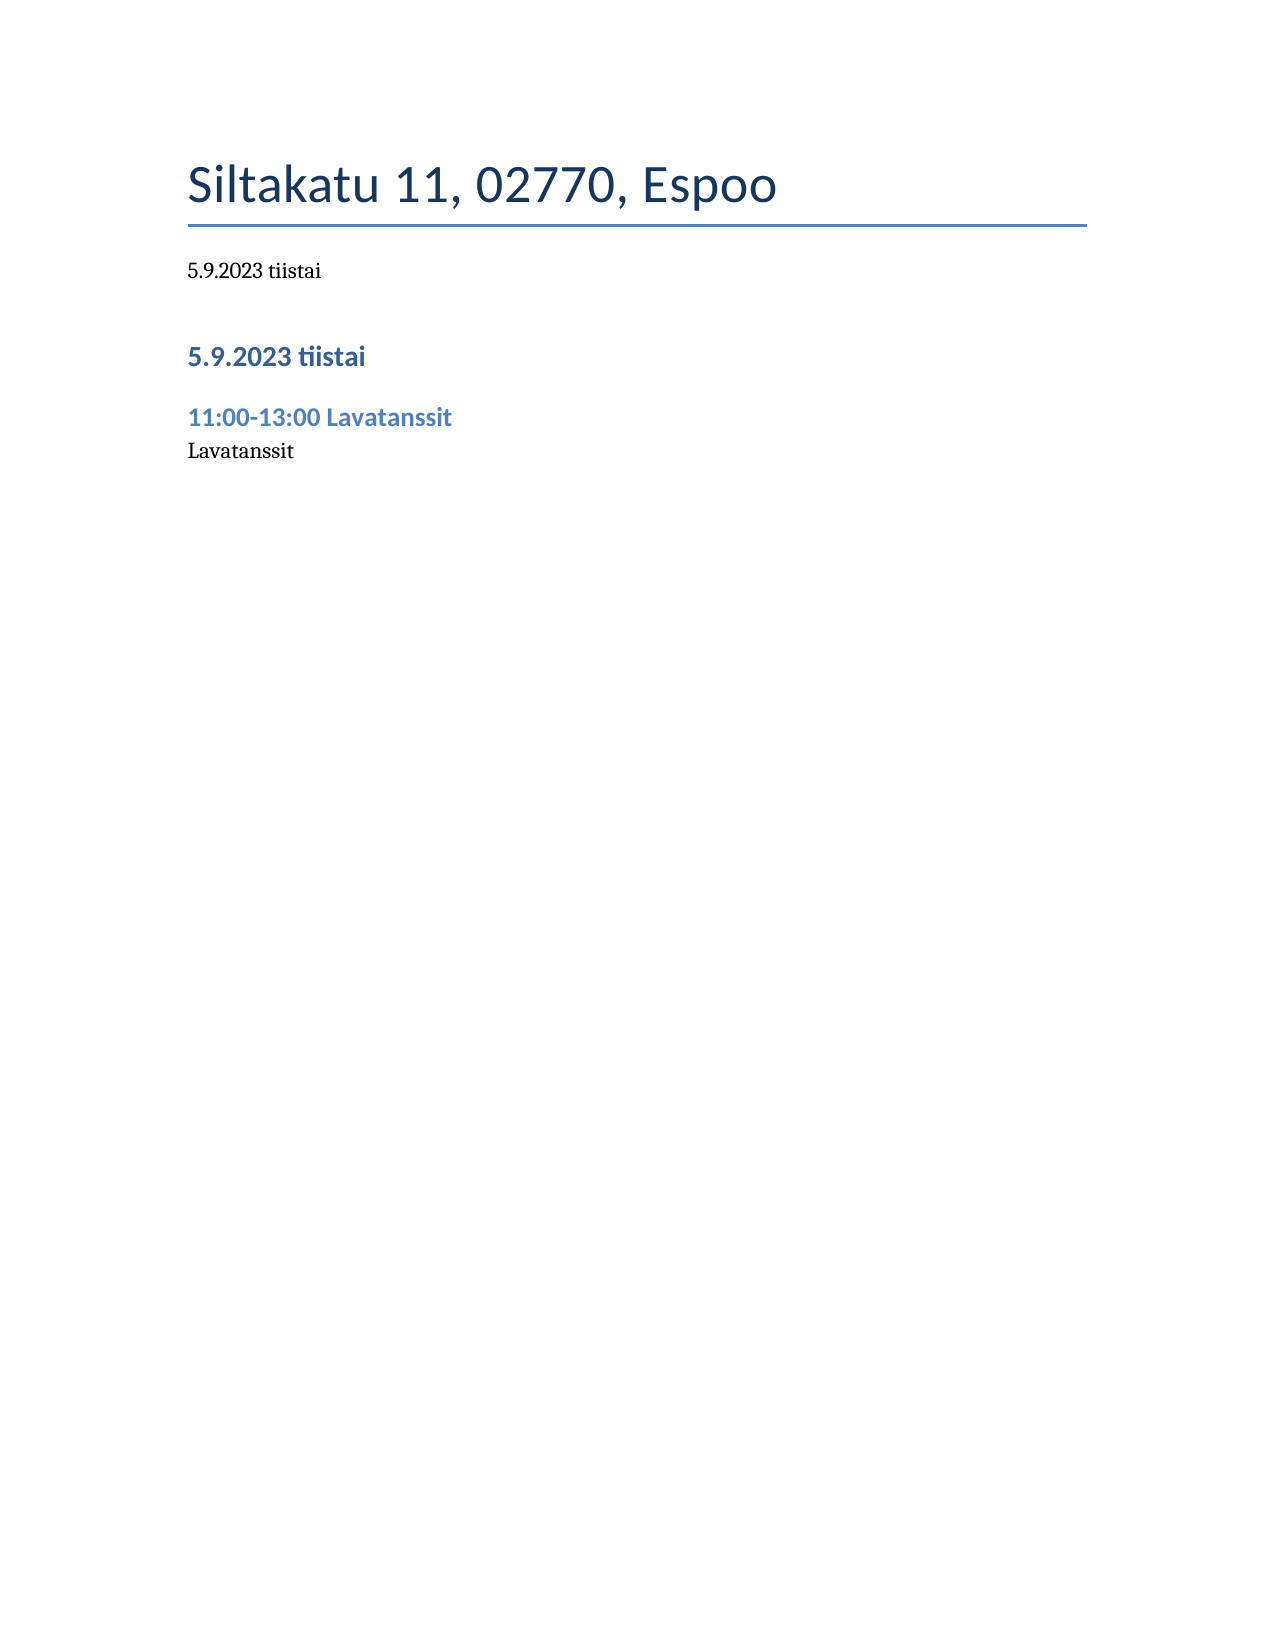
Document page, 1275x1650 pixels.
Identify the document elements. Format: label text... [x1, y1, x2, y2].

text 5.9.2023 tiistai [187, 258, 1087, 284]
title Siltakatu 11, 02770, Espoo [187, 150, 1087, 227]
subtitle 11:00-13:00 Lavatanssit [187, 400, 1087, 433]
subtitle 5.9.2023 tiistai [187, 338, 1087, 374]
text Lavatanssit [187, 438, 1087, 464]
